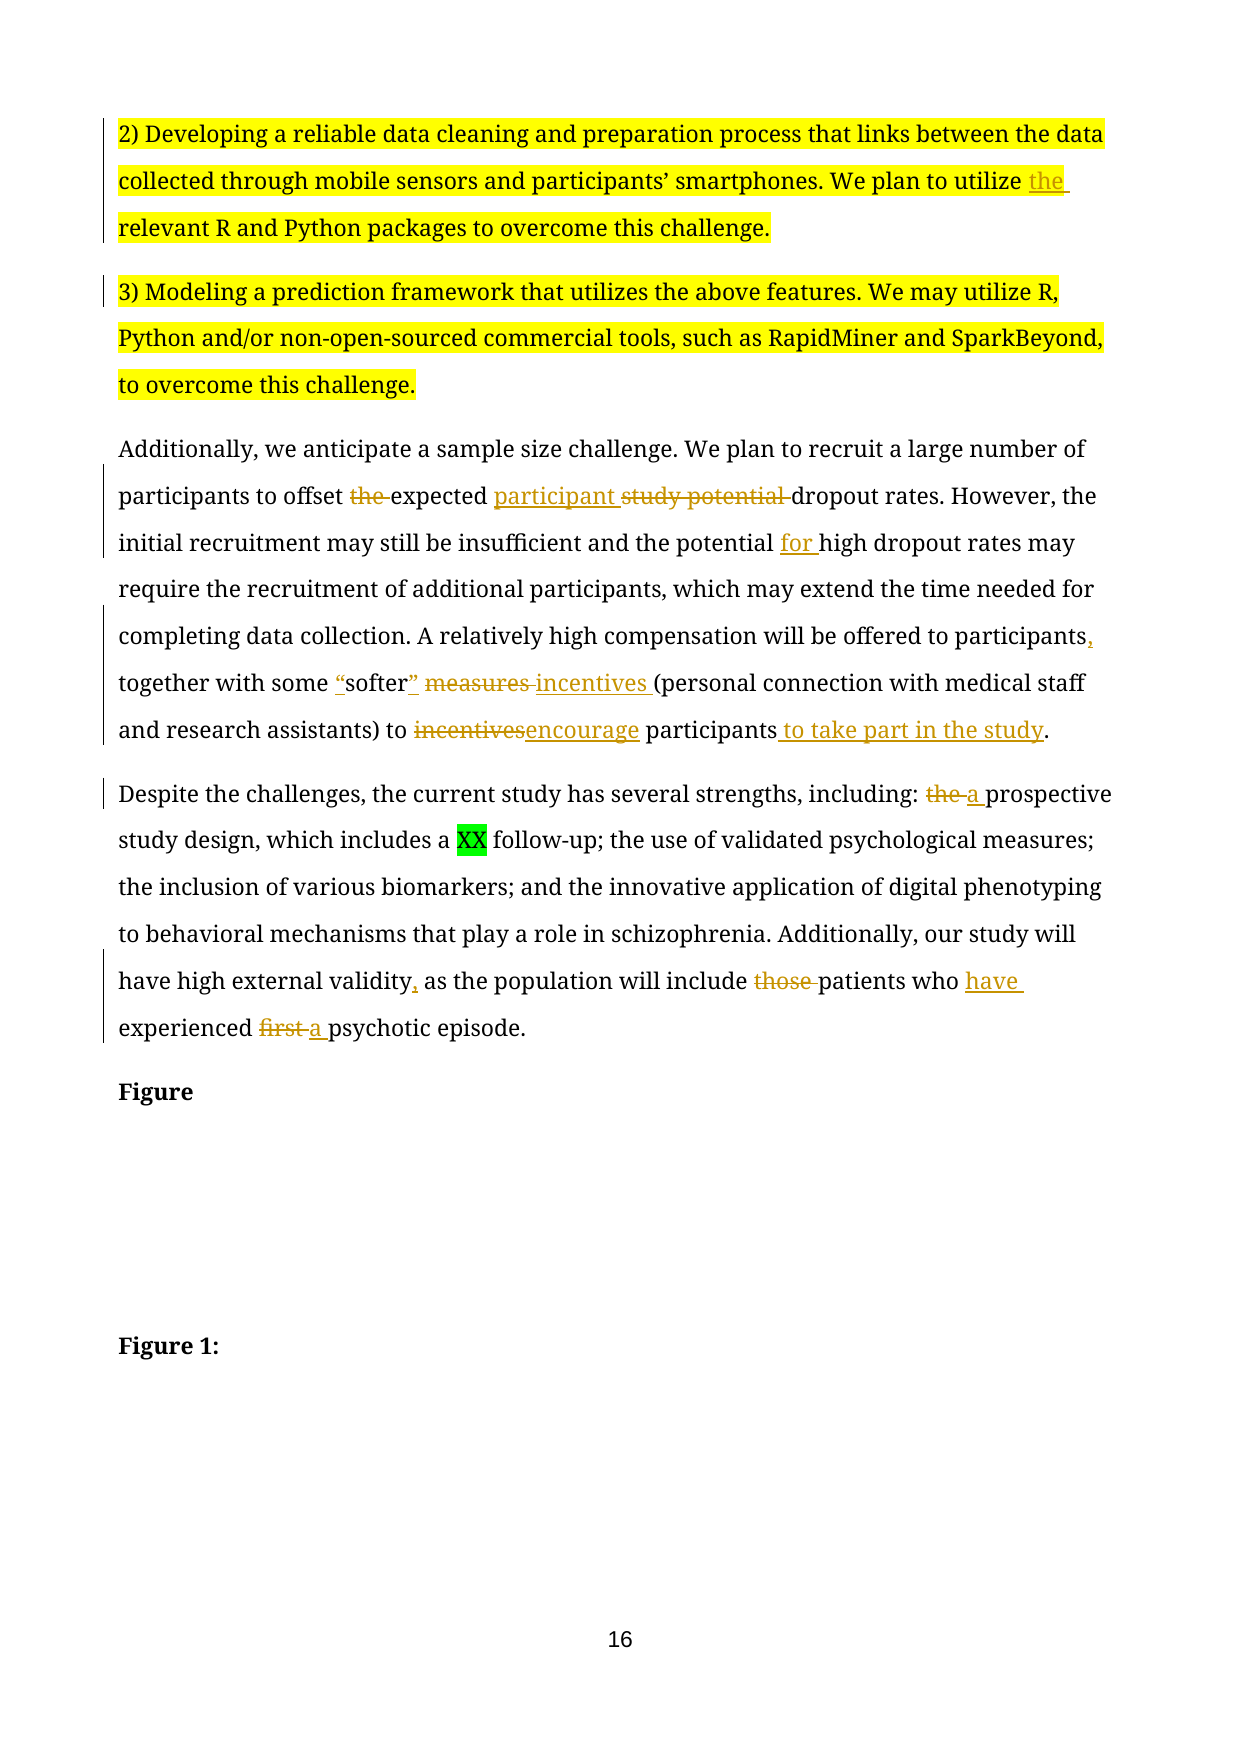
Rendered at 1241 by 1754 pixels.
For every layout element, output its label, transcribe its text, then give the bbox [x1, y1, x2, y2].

text Figure 1: [118, 1329, 1122, 1361]
text 3) Modeling a prediction framework that utilizes the above features. We may utilize R, Python and/or non-open-sourced commercial tools, such as RapidMiner and SparkBeyond, to overcome this challenge. [118, 275, 1122, 400]
text Additionally, we anticipate a sample size challenge. We plan to recruit a large number of participants to offset expected dropout rates. However, the initial recruitment may still be insufficient and the potential high dropout rates may require the recruitment of additional participants, which may extend the time needed for completing data collection. A relatively high compensation will be offered to participants together with some softer (personal connection with medical staff and research assistants) to participants. [118, 433, 1122, 745]
text Figure [118, 1075, 1122, 1107]
text 2) Developing a reliable data cleaning and preparation process that links between the data collected through mobile sensors and participants’ smartphones. We plan to utilize relevant R and Python packages to overcome this challenge. [118, 118, 1122, 243]
text Despite the challenges, the current study has several strengths, including: prospective study design, which includes a XX follow-up; the use of validated psychological measures; the inclusion of various biomarkers; and the innovative application of digital phenotyping to behavioral mechanisms that play a role in schizophrenia. Additionally, our study will have high external validity as the population will include patients who experienced psychotic episode. [118, 777, 1122, 1043]
